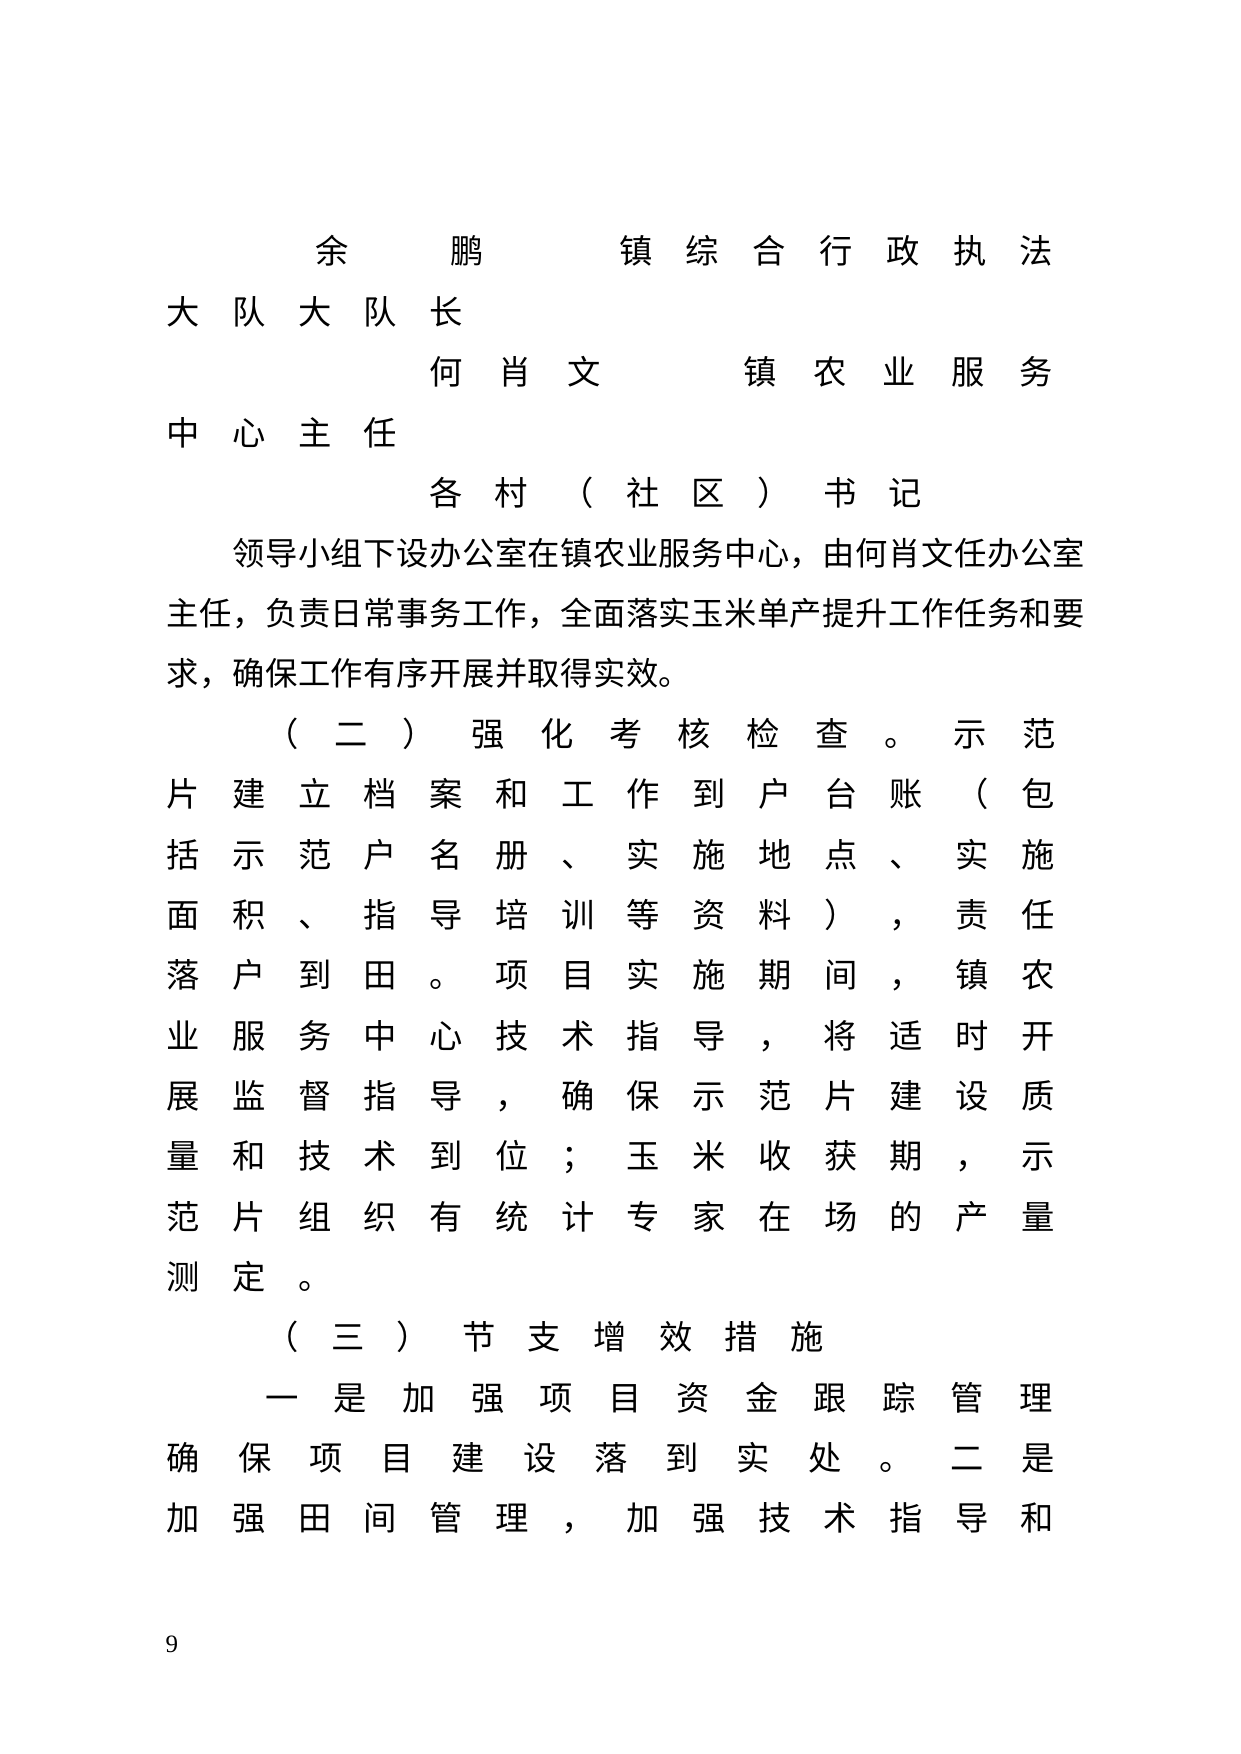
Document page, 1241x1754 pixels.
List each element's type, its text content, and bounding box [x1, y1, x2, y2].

text 余 鹏 镇综合行政执法大队大队长 [167, 219, 1085, 340]
text （二）强化考核检查。示范片建立档案和工作到户台账（包括示范户名册、实施地点、实施面积、指导培训等资料），责任落户到田。项目实施期间，镇农业服务中心技术指导，将适时开展监督指导，确保示范片建设质量和技术到位；玉米收获期，示范片组织有统计专家在场的产量测定。 [167, 702, 1087, 1305]
text 一是加强项目资金跟踪管理，确保项目建设落到实处。二是 加强田间管理，加强技术指导和宣传引导，确保项目按质按量完 成。三是加强宣传培训及观摩学习，推广先进技术，有效减少农药化肥使用量，辐射带动周边村社农业生产水平整体提升。 [167, 1365, 1087, 1546]
text 各村（社区）书记 [167, 461, 1085, 521]
text （三）节支增效措施 [167, 1305, 1087, 1365]
text 领导小组下设办公室在镇农业服务中心，由何肖文任办公室主任，负责日常事务工作，全面落实玉米单产提升工作任务和要求，确保工作有序开展并取得实效。 [167, 521, 1085, 702]
text 何肖文 镇农业服务中心主任 [167, 340, 1085, 461]
